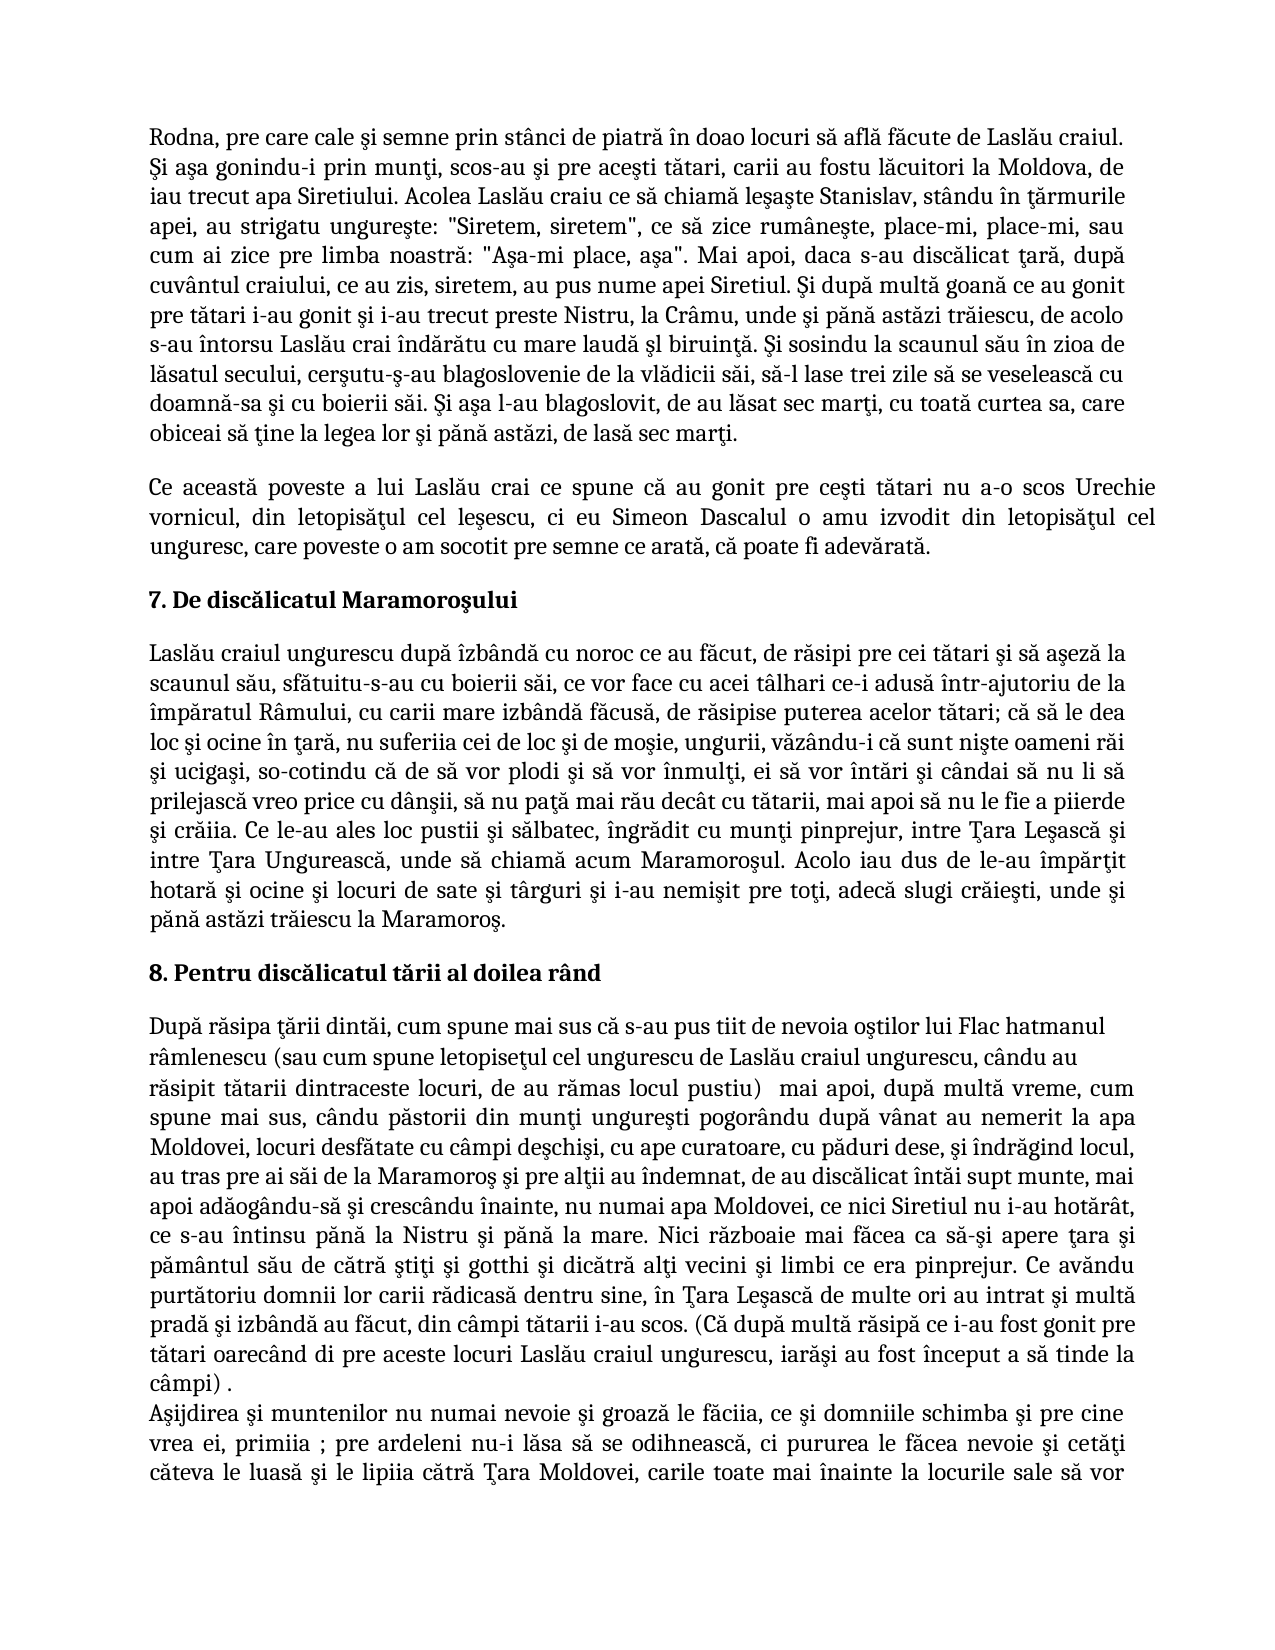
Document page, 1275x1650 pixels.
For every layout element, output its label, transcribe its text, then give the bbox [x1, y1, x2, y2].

text Rodna, pre care cale şi semne prin stânci de piatră în doao locuri să află făcute de Laslău craiul. Şi aşa gonindu-i prin munţi, scos-au şi pre aceşti tătari, carii au fostu lăcuitori la Moldova, de iau trecut apa Siretiului. Acolea Laslău craiu ce să chiamă leşaşte Stanislav, stându în ţărmurile apei, au strigatu ungureşte: "Siretem, siretem", ce să zice rumâneşte, place-mi, place-mi, sau cum ai zice pre limba noastră: "Aşa-mi place, aşa". Mai apoi, daca s-au discălicat ţară, după cuvântul craiului, ce au zis, siretem, au pus nume apei Siretiul. Şi după multă goană ce au gonit pre tătari i-au gonit şi i-au trecut preste Nistru, la Crâmu, unde şi pănă astăzi trăiescu, de acolo s-au întorsu Laslău crai îndărătu cu mare laudă şl biruinţă. Şi sosindu la scaunul său în zioa de lăsatul secului, cerşutu-ş-au blagoslovenie de la vlădicii săi, să-l lase trei zile să se veselească cu doamnă-sa şi cu boierii săi. Şi aşa l-au blagoslovit, de au lăsat sec marţi, cu toată curtea sa, care obiceai să ţine la legea lor şi pănă astăzi, de lasă sec marţi. [148, 123, 1125, 448]
text După răsipa ţării dintăi, cum spune mai sus că s-au pus tiit de nevoia oştilor lui Flac hatmanul [148, 1012, 1156, 1041]
text râmlenescu (sau cum spune letopiseţul cel ungurescu de Laslău craiul ungurescu, cându au [148, 1043, 1156, 1072]
text răsipit tătarii dintraceste locuri, de au rămas locul pustiu) mai apoi, după multă vreme, cum spune mai sus, cându păstorii din munţi ungureşti pogorându după vânat au nemerit la apa Moldovei, locuri desfătate cu câmpi deşchişi, cu ape curatoare, cu păduri dese, şi îndrăgind locul, au tras pre ai săi de la Maramoroş şi pre alţii au îndemnat, de au discălicat întăi supt munte, mai apoi adăogându-să şi crescându înainte, nu numai apa Moldovei, ce nici Siretiul nu i-au hotărât, ce s-au întinsu pănă la Nistru şi pănă la mare. Nici războaie mai făcea ca să-şi apere ţara şi pământul său de cătră ştiţi şi gotthi şi dicătră alţi vecini şi limbi ce era pinprejur. Ce avăndu purtătoriu domnii lor carii rădicasă dentru sine, în Ţara Leşască de multe ori au intrat şi multă pradă şi izbândă au făcut, din câmpi tătarii i-au scos. (Că după multă răsipă ce i-au fost gonit pre tătari oarecând di pre aceste locuri Laslău craiul ungurescu, iarăşi au fost început a să tinde la câmpi) . [148, 1073, 1136, 1398]
subtitle 8. Pentru discălicatul tării al doilea rând [148, 959, 1125, 988]
text Laslău craiul ungurescu după îzbândă cu noroc ce au făcut, de răsipi pre cei tătari şi să aşeză la scaunul său, sfătuitu-s-au cu boierii săi, ce vor face cu acei tâlhari ce-i adusă într-ajutoriu de la împăratul Râmului, cu carii mare izbândă făcusă, de răsipise puterea acelor tătari; că să le dea loc şi ocine în ţară, nu suferiia cei de loc şi de moşie, ungurii, văzându-i că sunt nişte oameni răi şi ucigaşi, so-cotindu că de să vor plodi şi să vor înmulţi, ei să vor întări şi cândai să nu li să prilejască vreo price cu dânşii, să nu paţă mai rău decât cu tătarii, mai apoi să nu le fie a piierde şi crăiia. Ce le-au ales loc pustii şi sălbatec, îngrădit cu munţi pinprejur, intre Ţara Leşască şi intre Ţara Ungurească, unde să chiamă acum Maramoroşul. Acolo iau dus de le-au împărţit hotară şi ocine şi locuri de sate şi târguri şi i-au nemişit pre toţi, adecă slugi crăieşti, unde şi pănă astăzi trăiescu la Maramoroş. [148, 639, 1126, 934]
subtitle 7. De discălicatul Maramoroşului [148, 586, 1125, 614]
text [148, 1399, 1126, 1487]
text Ce această poveste a lui Laslău crai ce spune că au gonit pre ceşti tătari nu a-o scos Urechie vornicul, din letopisăţul cel leşescu, ci eu Simeon Dascalul o amu izvodit din letopisăţul cel unguresc, care poveste o am socotit pre semne ce arată, că poate fi adevărată. [148, 473, 1156, 561]
